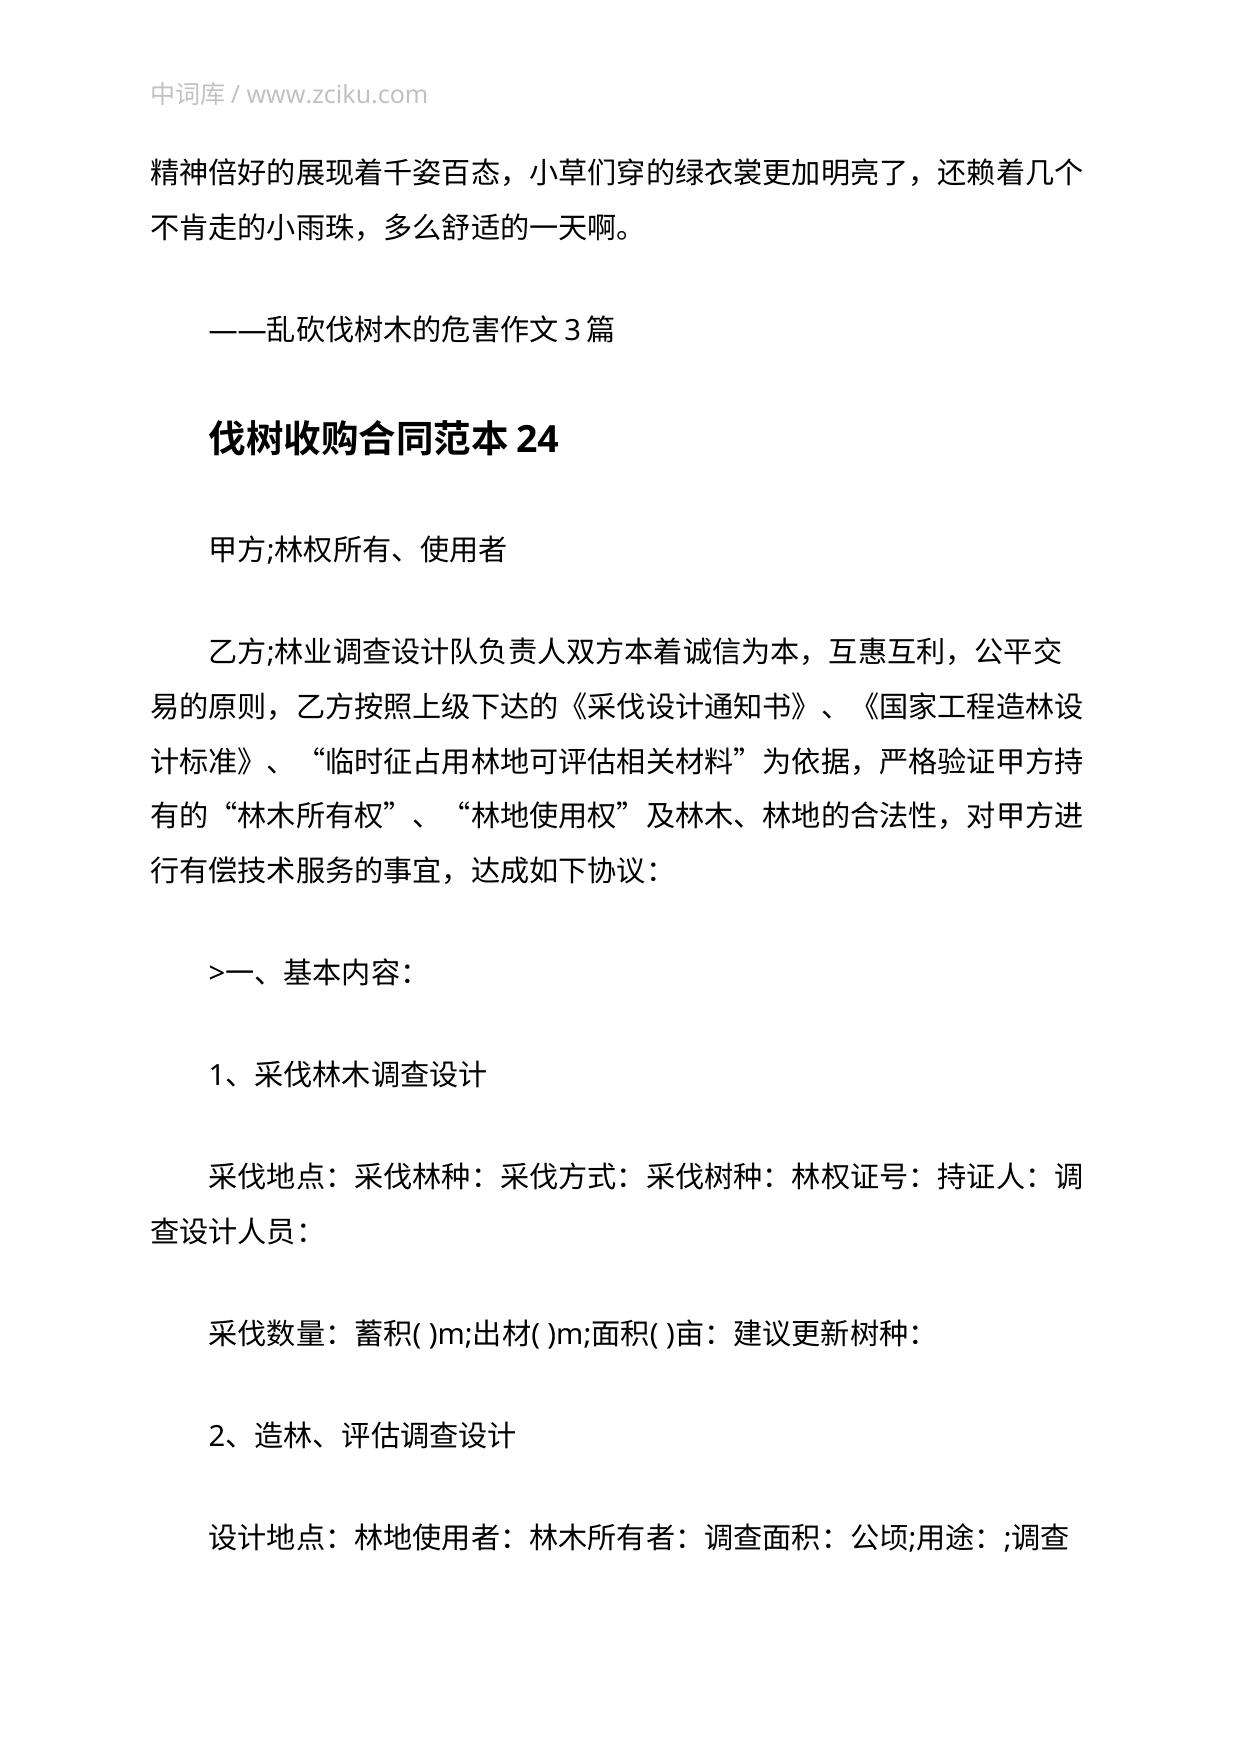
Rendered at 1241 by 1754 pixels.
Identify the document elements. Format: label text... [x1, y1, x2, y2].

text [150, 150, 1090, 247]
text 伐树收购合同范本24 [150, 409, 1090, 463]
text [150, 1514, 1090, 1557]
text 2、造林、评估调查设计 [150, 1412, 1090, 1455]
text ——乱砍伐树木的危害作文3篇 [150, 307, 1090, 349]
text 1、采伐林木调查设计 [150, 1052, 1090, 1094]
text 甲方;林权所有、使用者 [150, 526, 1090, 569]
text 采伐地点：采伐林种：采伐方式：采伐树种：林权证号：持证人：调查设计人员： [150, 1154, 1090, 1251]
text 乙方;林业调查设计队负责人双方本着诚信为本，互惠互利，公平交易的原则，乙方按照上级下达的《采伐设计通知书》、《国家工程造林设计标准》、“临时征占用林地可评估相关材料”为依据，严格验证甲方持有的“林木所有权”、“林地使用权”及林木、林地的合法性，对甲方进行有偿技术服务的事宜，达成如下协议： [150, 628, 1090, 890]
text >一、基本内容： [150, 950, 1090, 992]
text 采伐数量：蓄积( )m;出材( )m;面积( )亩：建议更新树种： [150, 1310, 1090, 1353]
